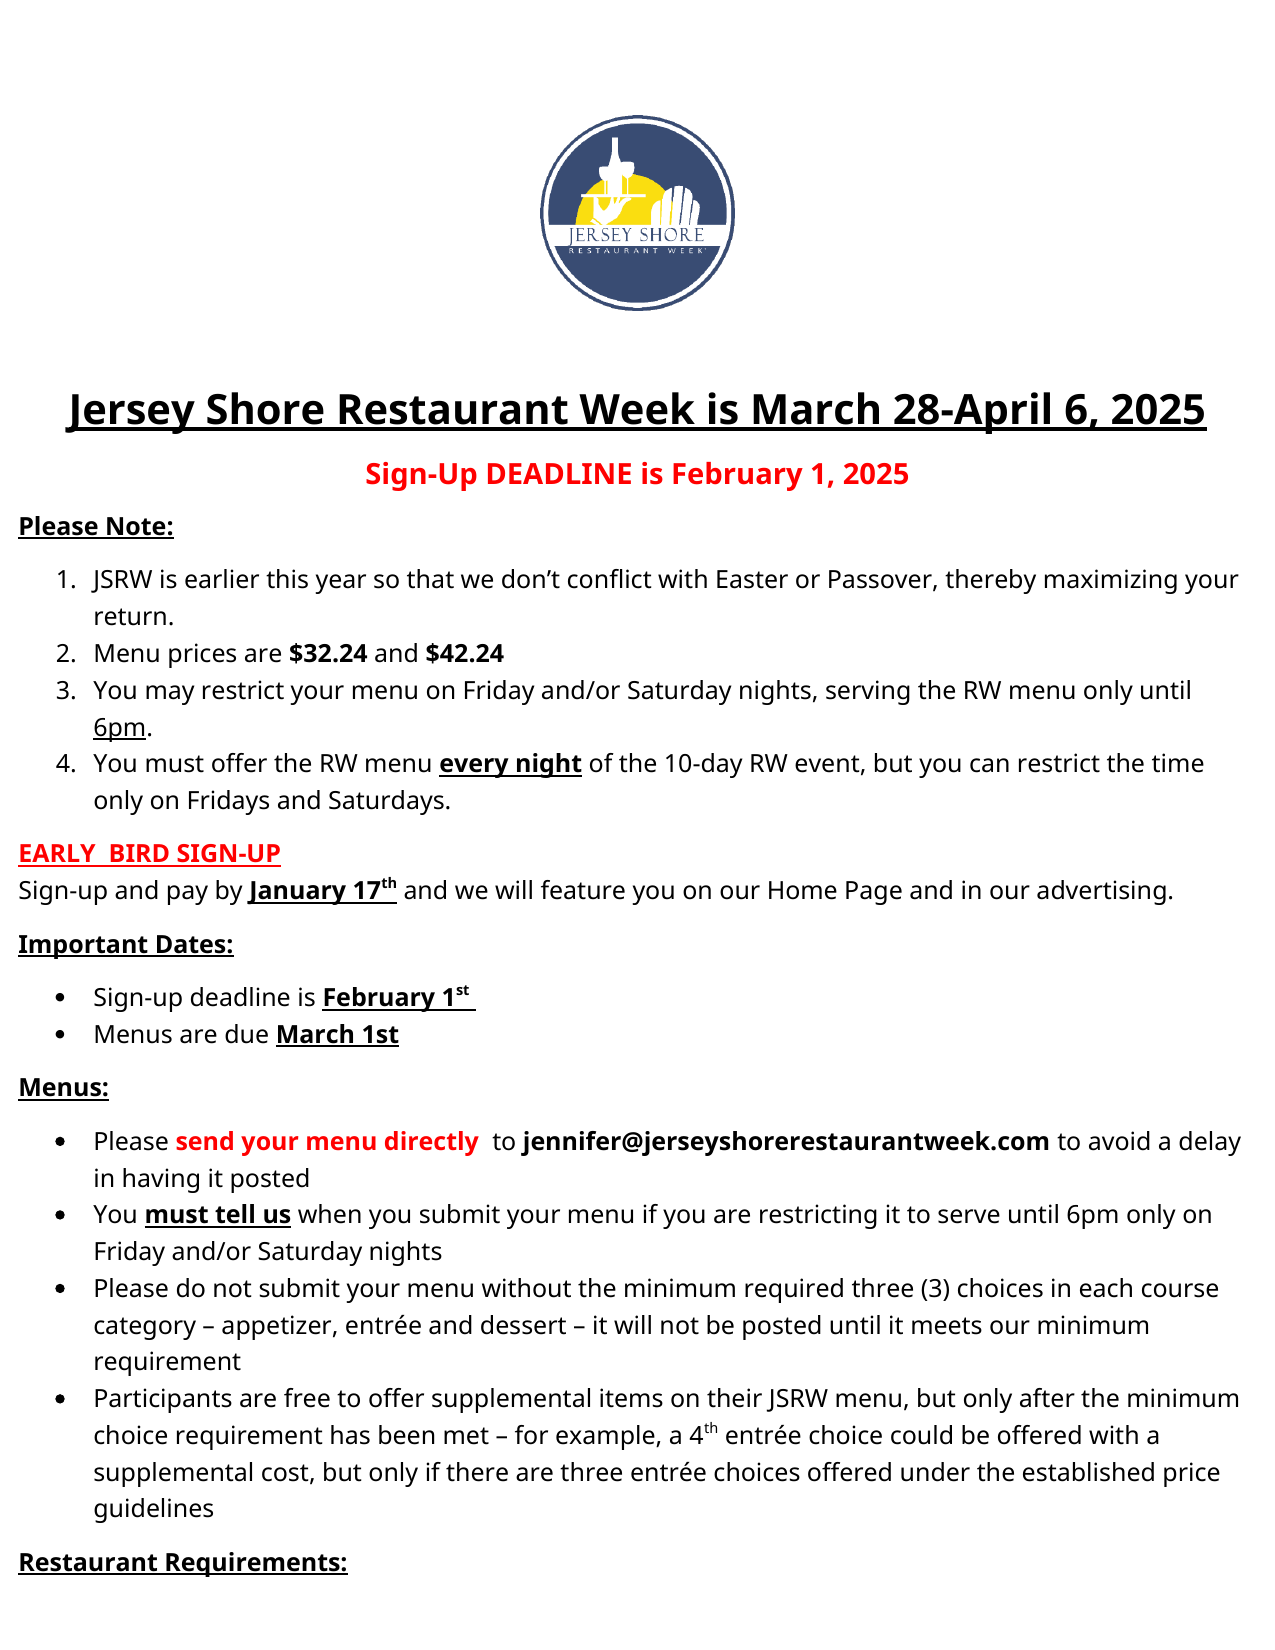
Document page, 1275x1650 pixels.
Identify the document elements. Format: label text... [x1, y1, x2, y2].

list Menu prices are $32.24 and $42.24 [56, 636, 1257, 670]
picture [540, 115, 735, 311]
list Sign-up deadline is February 1st [56, 980, 1257, 1014]
text Menus: [18, 1070, 1257, 1104]
list You must offer the RW menu every night of the 10-day RW event, but you can restrict the time only on Fridays and Saturdays. [56, 746, 1257, 817]
text EARLY BIRD SIGN-UP Sign-up and pay by January 17th and we will feature you on our Home Page and in our advertising. [18, 836, 1257, 907]
text Restaurant Requirements: [18, 1544, 1257, 1579]
text Sign-Up DEADLINE is February 1, 2025 [18, 453, 1257, 493]
list You must tell us when you submit your menu if you are restricting it to serve until 6pm only on Friday and/or Saturday nights [56, 1197, 1257, 1268]
list Please do not submit your menu without the minimum required three (3) choices in each course category – appetizer, entrée and dessert – it will not be posted until it meets our minimum requirement [56, 1271, 1257, 1378]
list Please send your menu directly to jennifer@jerseyshorerestaurantweek.com to avoid a delay in having it posted [56, 1123, 1257, 1194]
list Participants are free to offer supplemental items on their JSRW menu, but only after the minimum choice requirement has been met – for example, a 4th entrée choice could be offered with a supplemental cost, but only if there are three entrée choices offered under the established price guidelines [56, 1381, 1257, 1525]
text Please Note: [18, 509, 1257, 543]
text Jersey Shore Restaurant Week is March 28-April 6, 2025 [18, 379, 1257, 436]
text Important Dates: [18, 926, 1257, 960]
list JSRW is earlier this year so that we don’t conflict with Easter or Passover, thereby maximizing your return. [56, 562, 1257, 633]
list You may restrict your menu on Friday and/or Saturday nights, serving the RW menu only until 6pm. [56, 672, 1257, 743]
list Menus are due March 1st [56, 1017, 1257, 1051]
